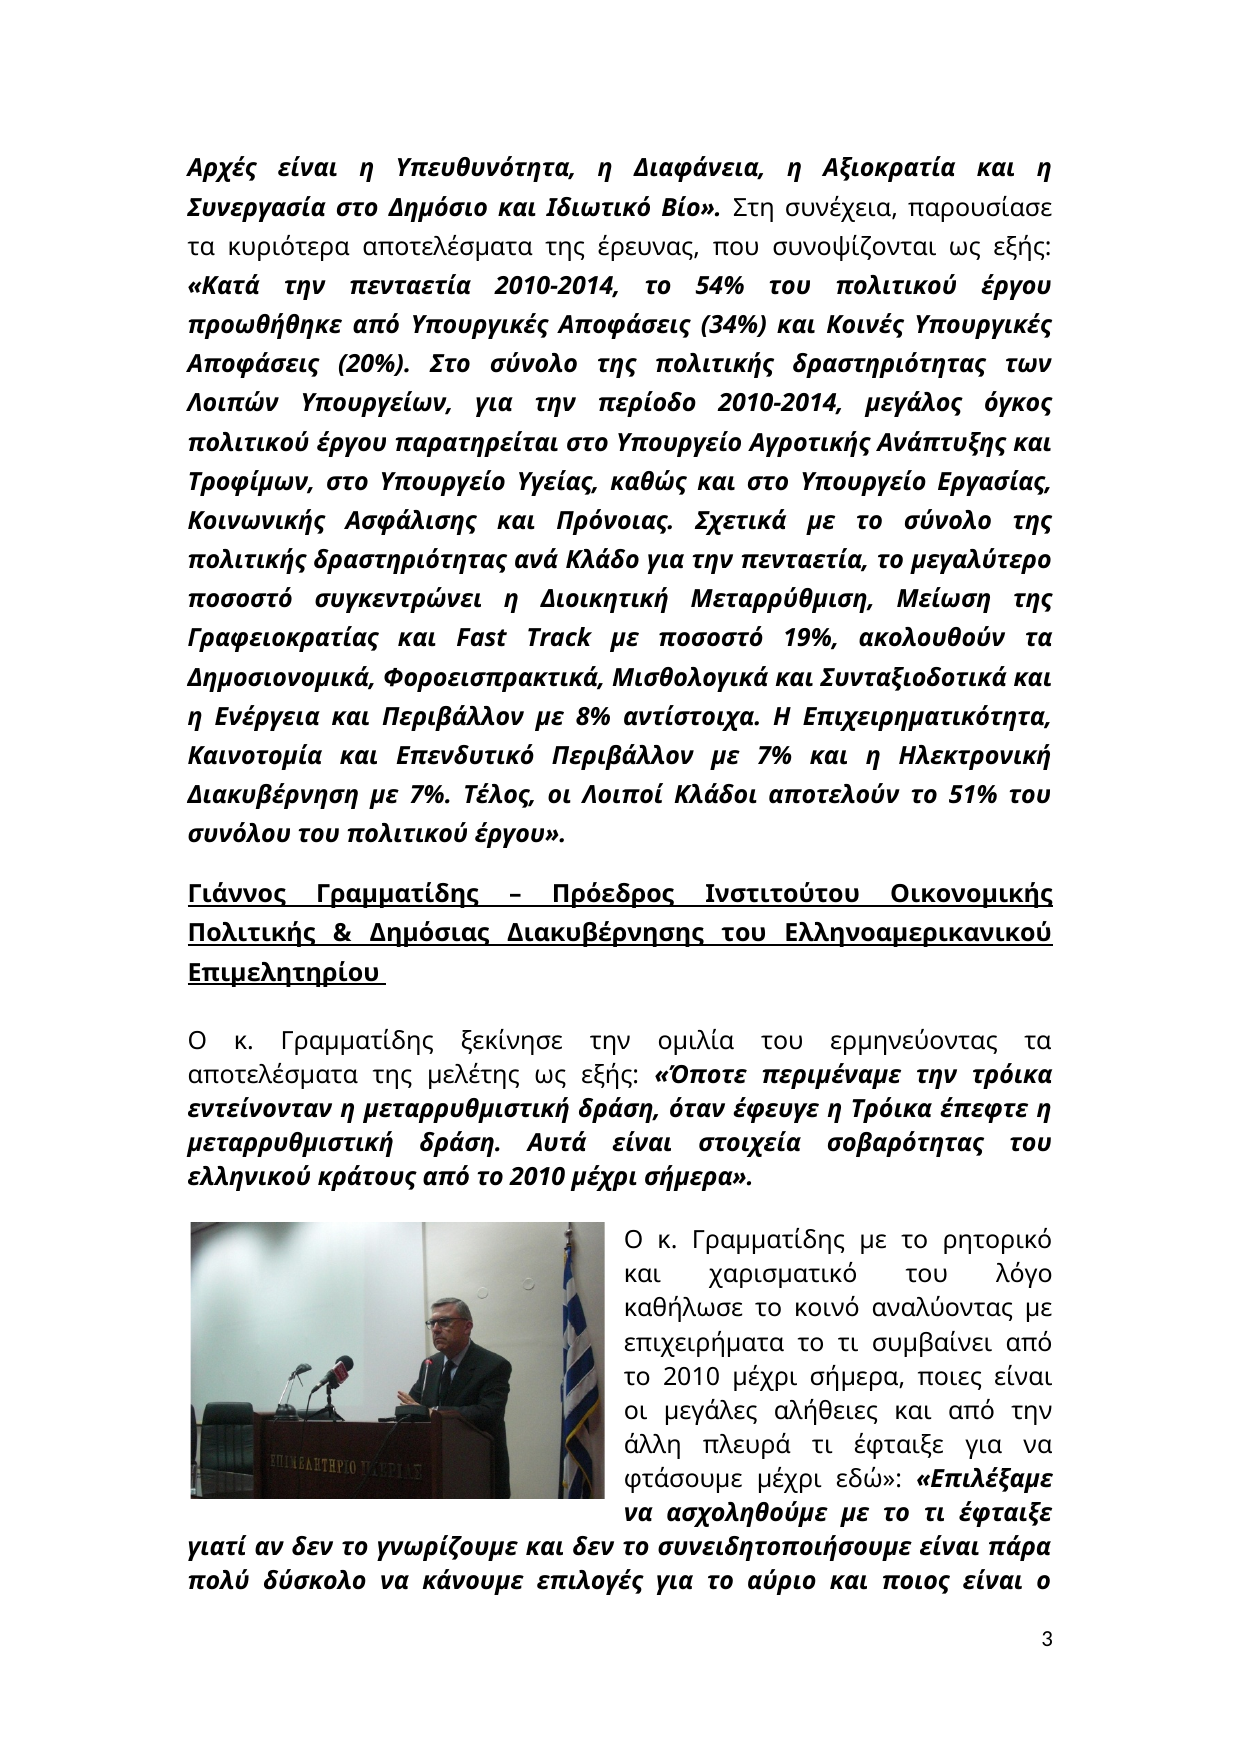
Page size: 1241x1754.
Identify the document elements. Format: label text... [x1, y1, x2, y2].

text Ο κ. Γραμματίδης ξεκίνησε την ομιλία του ερμηνεύοντας τα αποτελέσματα της μελέτης ως εξής: «Όποτε περιμέναμε την τρόικα εντείνονταν η μεταρρυθμιστική δράση, όταν έφευγε η Τρόικα έπεφτε η μεταρρυθμιστική δράση. Αυτά είναι στοιχεία σοβαρότητας του ελληνικού κράτους από το 2010 μέχρι σήμερα». [187, 1022, 1053, 1193]
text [187, 1222, 1053, 1597]
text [187, 150, 1053, 850]
text Γιάννος Γραμματίδης – Πρόεδρος Ινστιτούτου Οικονομικής Πολιτικής & Δημόσιας Διακυβέρνησης του Ελληνοαμερικανικού Επιμελητηρίου [187, 876, 1053, 905]
picture [190, 1222, 605, 1497]
text Γιάννος Γραμματίδης – Πρόεδρος Ινστιτούτου Οικονομικής Πολιτικής & Δημόσιας Διακυβέρνησης του Ελληνοαμερικανικού Επιμελητηρίου [187, 945, 1053, 988]
text Γιάννος Γραμματίδης – Πρόεδρος Ινστιτούτου Οικονομικής Πολιτικής & Δημόσιας Διακυβέρνησης του Ελληνοαμερικανικού Επιμελητηρίου [187, 906, 1053, 944]
